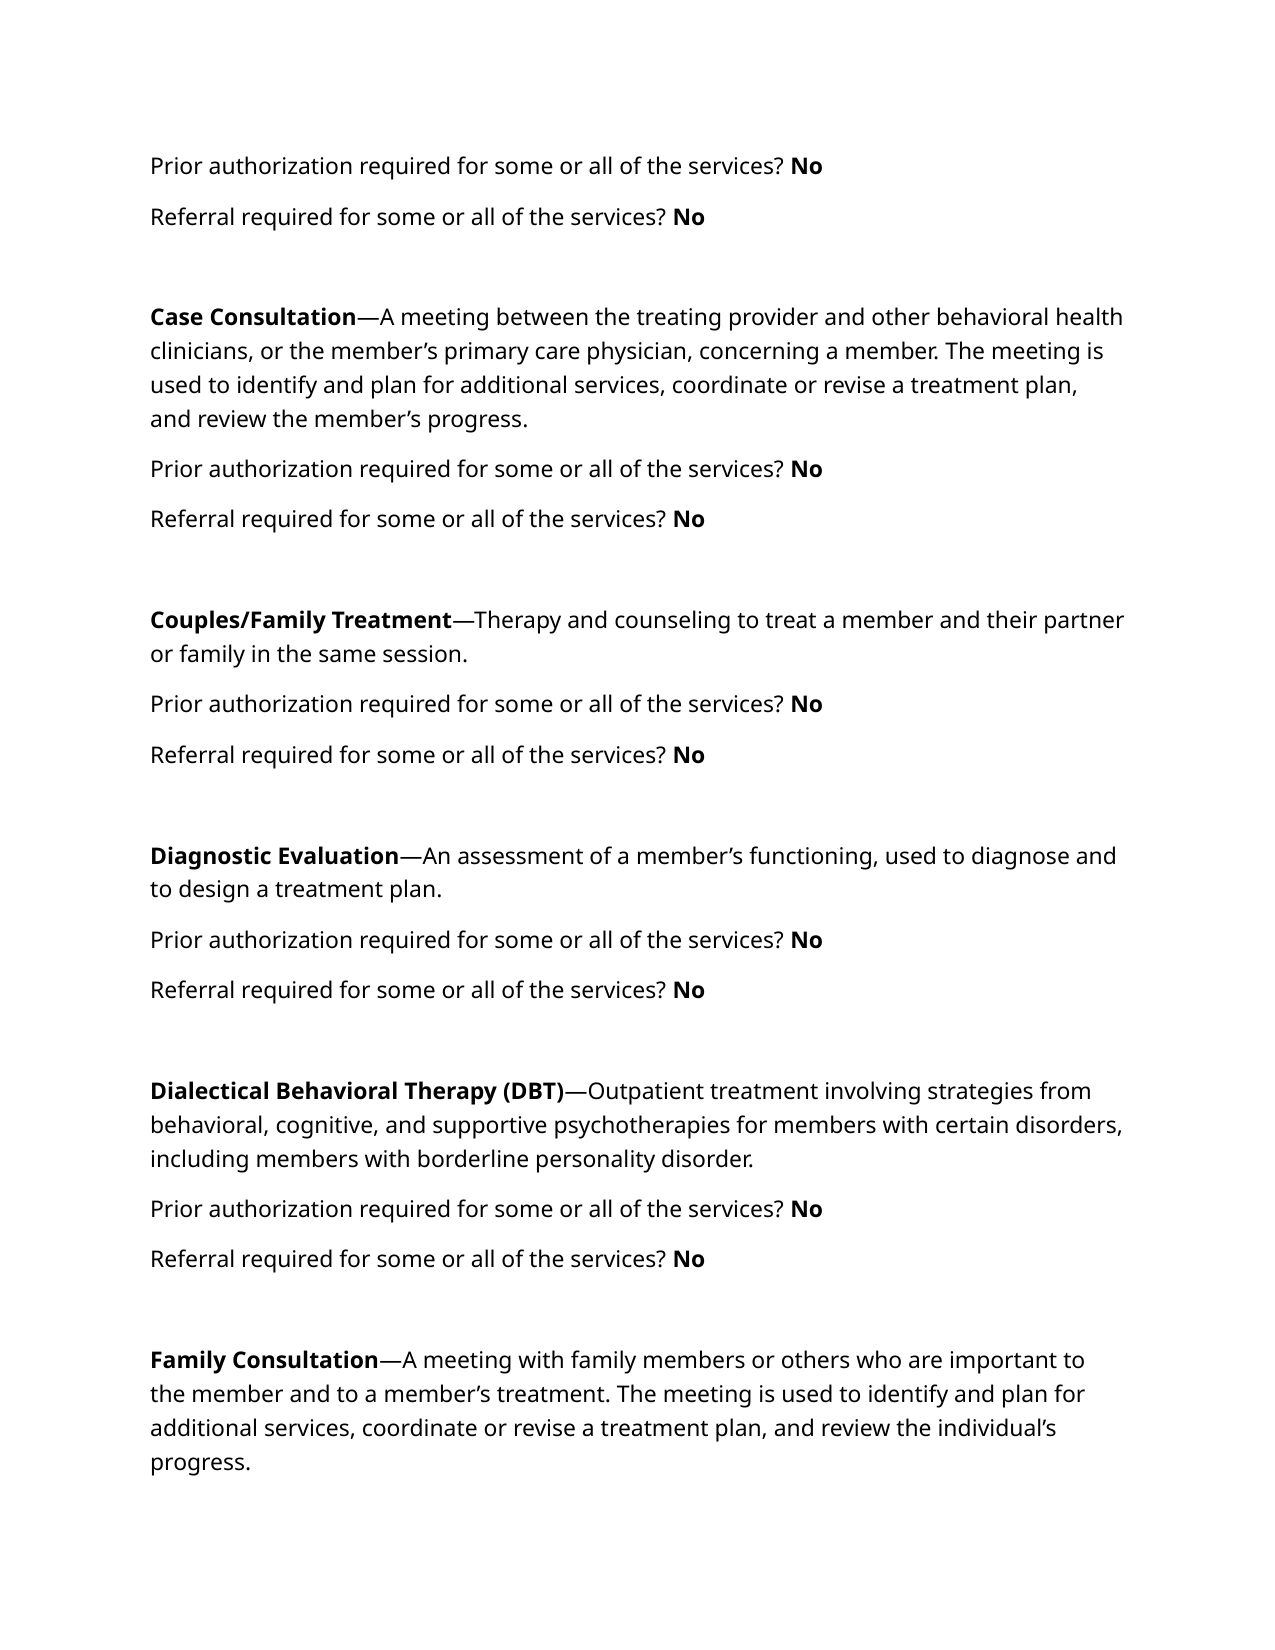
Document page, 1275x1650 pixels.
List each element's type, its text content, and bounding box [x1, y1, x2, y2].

text Prior authorization required for some or all of the services? No [150, 688, 1125, 719]
text Prior authorization required for some or all of the services? No [150, 1193, 1125, 1224]
text Dialectical Behavioral Therapy (DBT)—Outpatient treatment involving strategies from behavioral, cognitive, and supportive psychotherapies for members with certain disorders, including members with borderline personality disorder. [150, 1075, 1125, 1174]
text Family Consultation—A meeting with family members or others who are important to the member and to a member’s treatment. The meeting is used to identify and plan for additional services, coordinate or revise a treatment plan, and review the individual’s progress. [150, 1344, 1125, 1477]
text Referral required for some or all of the services? No [150, 503, 1125, 534]
text Prior authorization required for some or all of the services? No [150, 150, 1125, 181]
text Referral required for some or all of the services? No [150, 1243, 1125, 1274]
text Referral required for some or all of the services? No [150, 200, 1125, 232]
text Referral required for some or all of the services? No [150, 974, 1125, 1005]
text Prior authorization required for some or all of the services? No [150, 924, 1125, 955]
text Case Consultation—A meeting between the treating provider and other behavioral health clinicians, or the member’s primary care physician, concerning a member. The meeting is used to identify and plan for additional services, coordinate or revise a treatment plan, and review the member’s progress. [150, 301, 1125, 434]
text Referral required for some or all of the services? No [150, 739, 1125, 770]
text Couples/Family Treatment—Therapy and counseling to treat a member and their partner or family in the same session. [150, 604, 1125, 669]
text Prior authorization required for some or all of the services? No [150, 453, 1125, 484]
text Diagnostic Evaluation—An assessment of a member’s functioning, used to diagnose and to design a treatment plan. [150, 839, 1125, 904]
